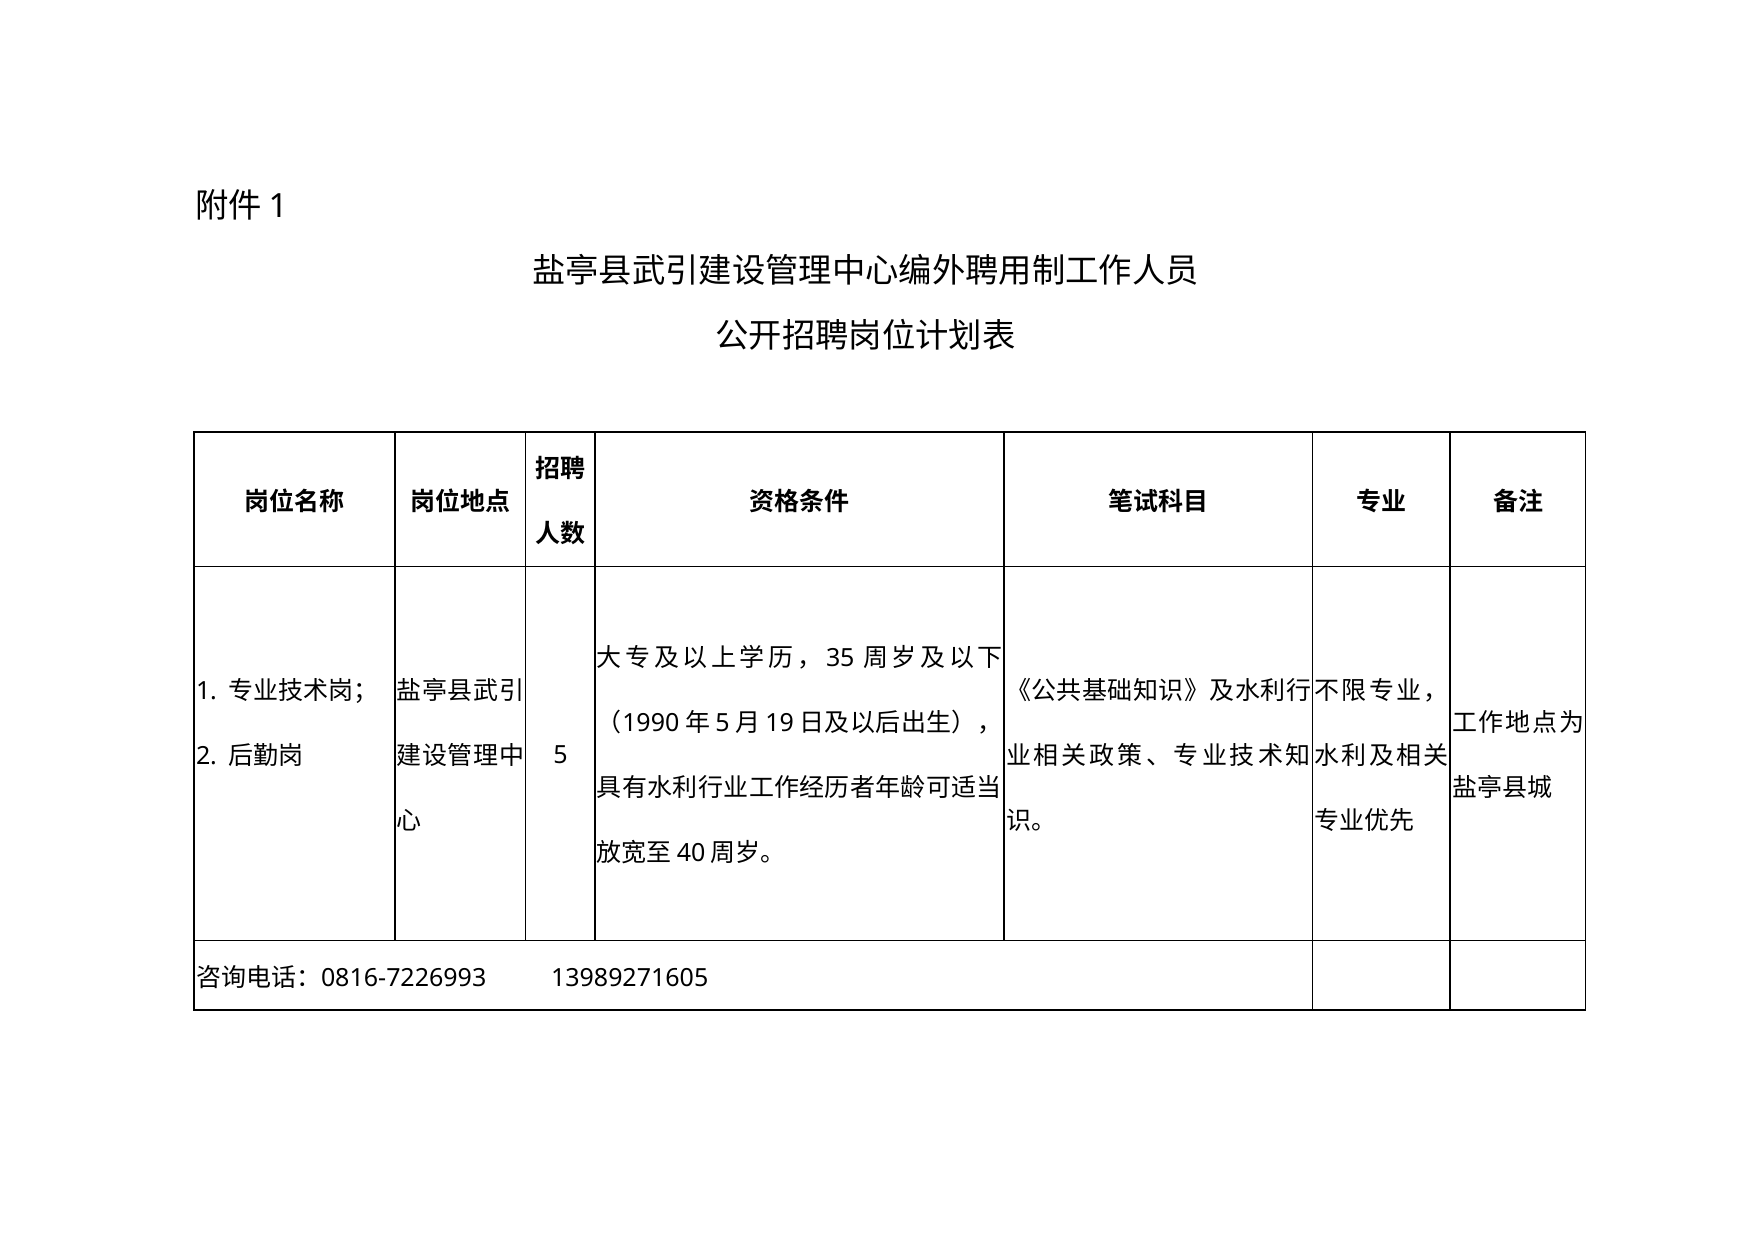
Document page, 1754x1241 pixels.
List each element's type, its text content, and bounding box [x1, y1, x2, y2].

table_cell 专业技术岗； 后勤岗 [195, 567, 394, 940]
table_header 备注 [1451, 433, 1585, 566]
table_cell [1313, 941, 1449, 1009]
table_cell 咨询电话：0816-7226993 13989271605 [195, 941, 1312, 1009]
text 公开招聘岗位计划表 [195, 301, 1535, 366]
table_cell 工作地点为盐亭县城 [1451, 567, 1585, 940]
table_cell 盐亭县武引建设管理中心 [396, 567, 525, 940]
text 附件1 [195, 171, 1535, 236]
table_header 岗位名称 [195, 433, 394, 566]
table_header 岗位地点 [396, 433, 525, 566]
table_cell 不限专业，水利及相关专业优先 [1313, 567, 1449, 940]
table_cell 大专及以上学历，35周岁及以下（1990年5月19日及以后出生），具有水利行业工作经历者年龄可适当放宽至40周岁。 [596, 567, 1003, 940]
table_cell 《公共基础知识》及水利行业相关政策、专业技术知识。 [1005, 567, 1312, 940]
table_cell [1451, 941, 1585, 1009]
table_header 笔试科目 [1005, 433, 1312, 566]
text 盐亭县武引建设管理中心编外聘用制工作人员 [195, 236, 1535, 301]
table_header 招聘人数 [526, 433, 594, 566]
table_header 专业 [1313, 433, 1449, 566]
table_cell 5 [526, 567, 594, 940]
table_header 资格条件 [596, 433, 1003, 566]
